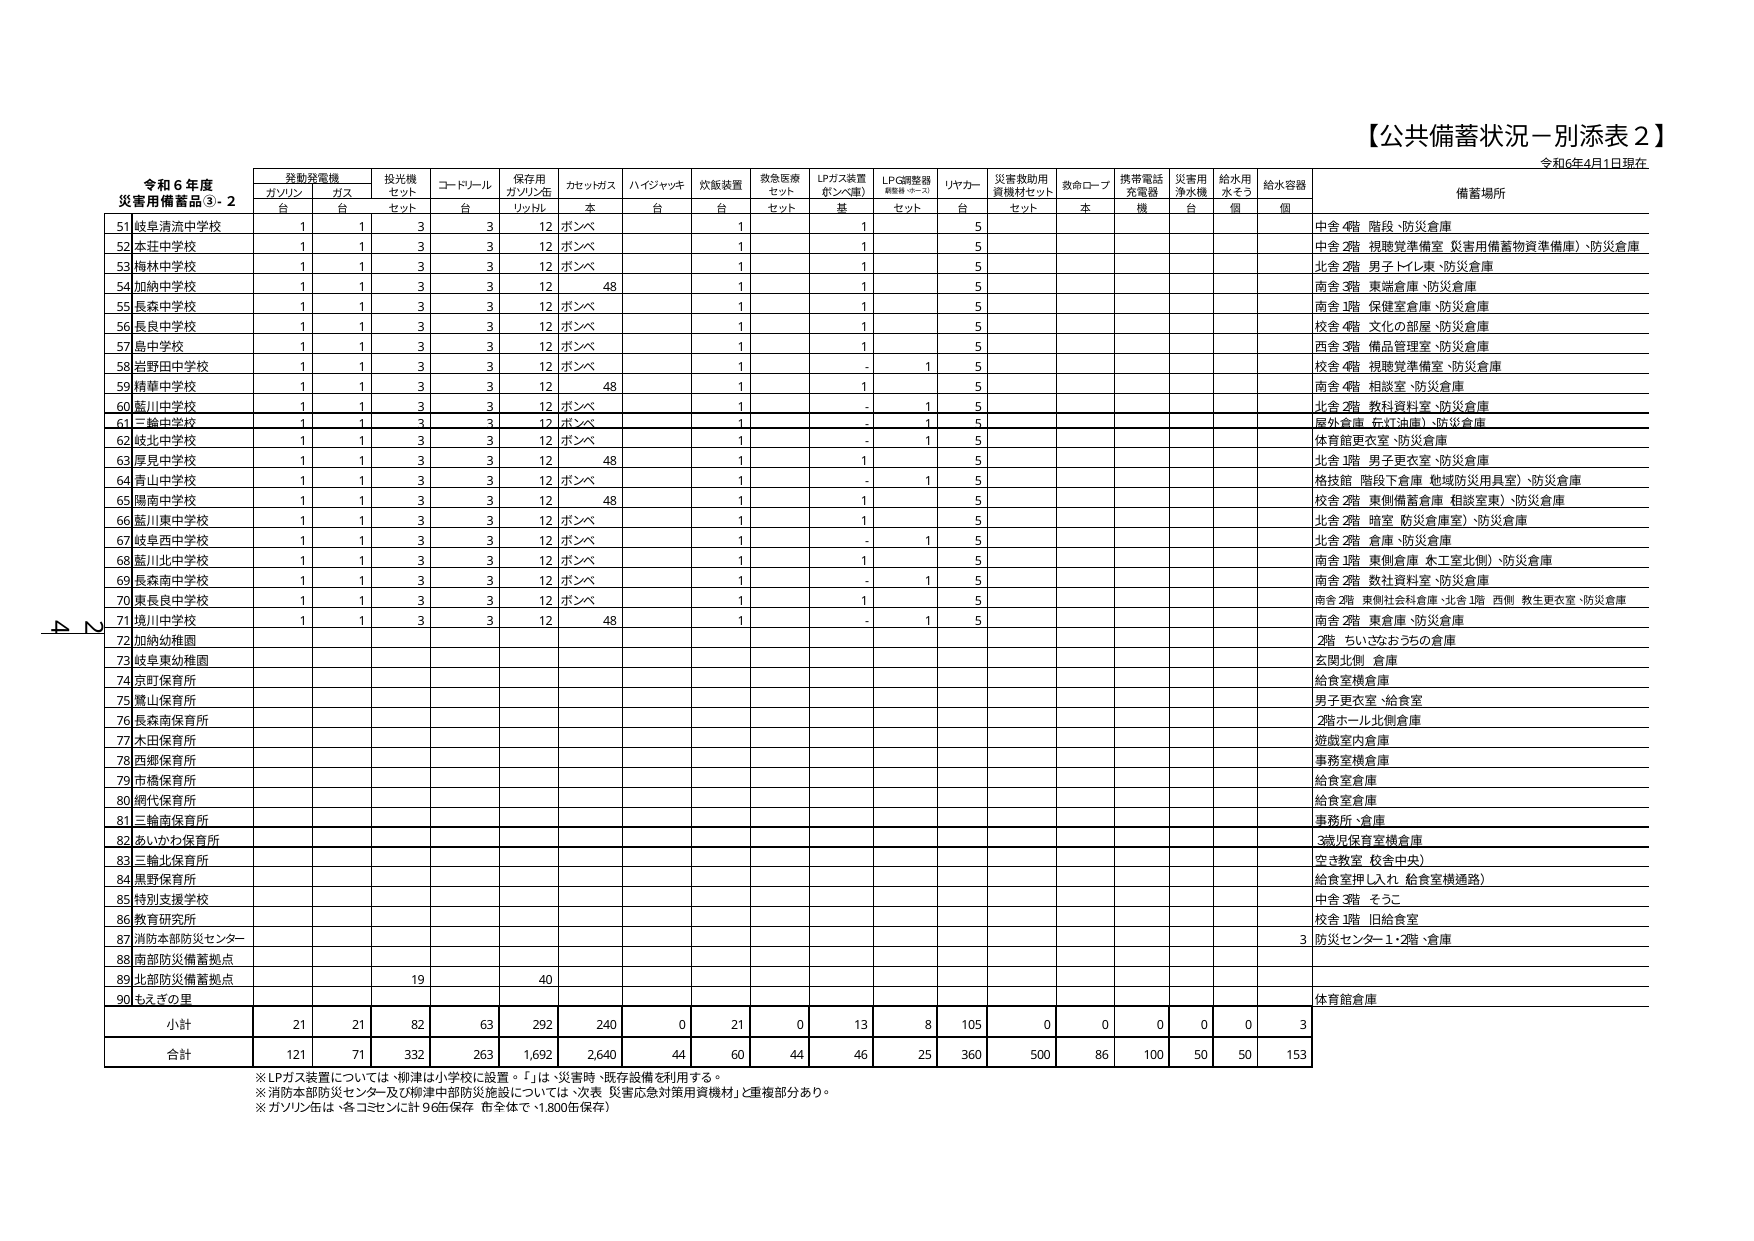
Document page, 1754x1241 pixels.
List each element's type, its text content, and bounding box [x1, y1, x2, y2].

text 【公共備蓄状況－別添表２】 [75, 116, 1679, 153]
